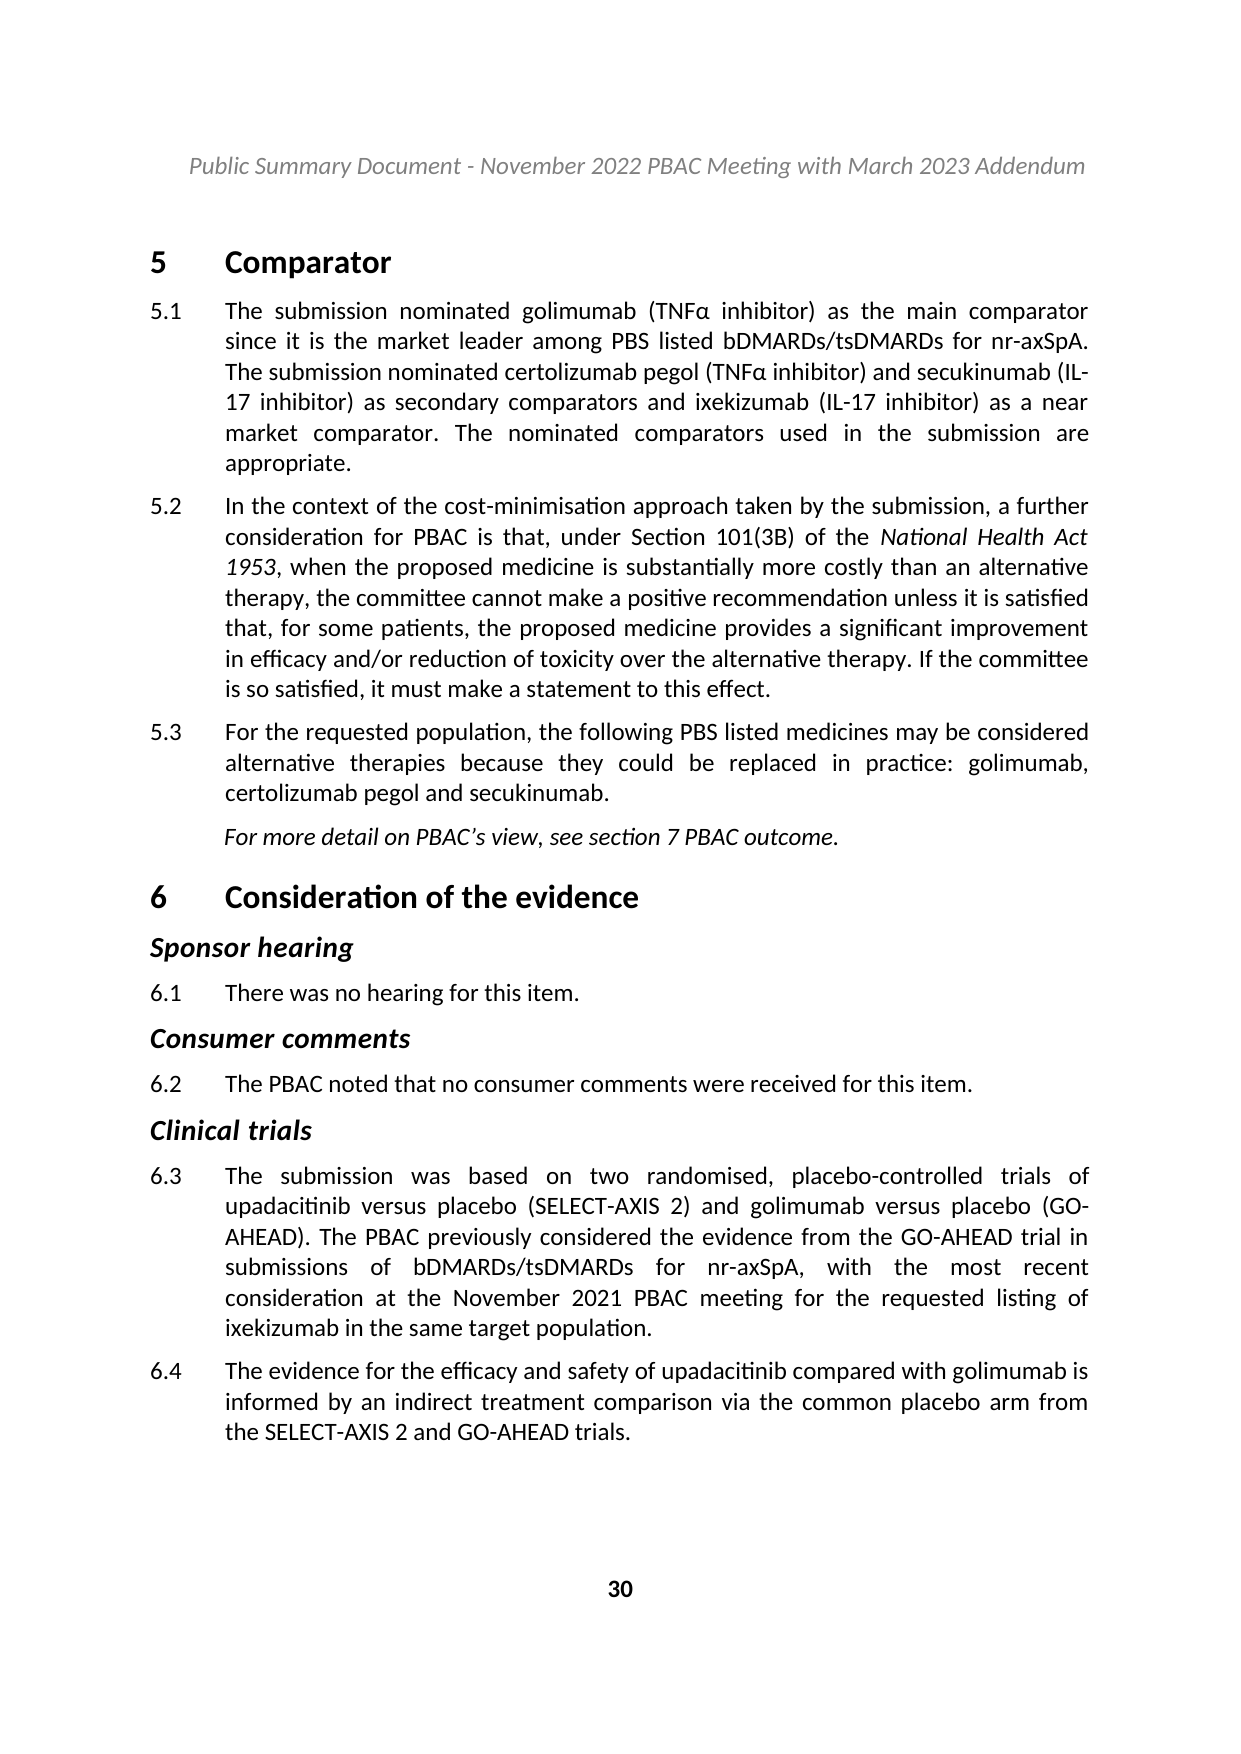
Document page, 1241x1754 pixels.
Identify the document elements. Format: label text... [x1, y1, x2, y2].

text The submission was based on two randomised, placebo-controlled trials of upadacitinib versus placebo (SELECT-AXIS 2) and golimumab versus placebo (GO-AHEAD). The PBAC previously considered the evidence from the GO-AHEAD trial in submissions of bDMARDs/tsDMARDs for nr-axSpA, with the most recent consideration at the November 2021 PBAC meeting for the requested listing of ixekizumab in the same target population. [150, 1160, 1090, 1343]
subtitle Clinical trials [150, 1112, 1090, 1147]
text The evidence for the efficacy and safety of upadacitinib compared with golimumab is informed by an indirect treatment comparison via the common placebo arm from the SELECT-AXIS 2 and GO-AHEAD trials. [150, 1355, 1090, 1447]
subtitle Consumer comments [150, 1021, 1090, 1056]
text For the requested population, the following PBS listed medicines may be considered alternative therapies because they could be replaced in practice: golimumab, certolizumab pegol and secukinumab. [150, 717, 1090, 808]
subtitle Sponsor hearing [150, 929, 1090, 965]
text The submission nominated golimumab (TNFα inhibitor) as the main comparator since it is the market leader among PBS listed bDMARDs/tsDMARDs for nr-axSpA. The submission nominated certolizumab pegol (TNFα inhibitor) and secukinumab (IL-17 inhibitor) as secondary comparators and ixekizumab (IL-17 inhibitor) as a near market comparator. The nominated comparators used in the submission are appropriate. [150, 295, 1090, 478]
text There was no hearing for this item. [150, 977, 1090, 1008]
subtitle Consideration of the evidence [150, 876, 1090, 917]
text The PBAC noted that no consumer comments were received for this item. [150, 1069, 1090, 1099]
subtitle Comparator [150, 242, 1090, 282]
text In the context of the cost-minimisation approach taken by the submission, a further consideration for PBAC is that, under Section 101(3B) of the National Health Act 1953, when the proposed medicine is substantially more costly than an alternative therapy, the committee cannot make a positive recommendation unless it is satisfied that, for some patients, the proposed medicine provides a significant improvement in efficacy and/or reduction of toxicity over the alternative therapy. If the committee is so satisfied, it must make a statement to this effect. [150, 490, 1090, 704]
text For more detail on PBAC’s view, see section 7 PBAC outcome. [150, 821, 1090, 851]
